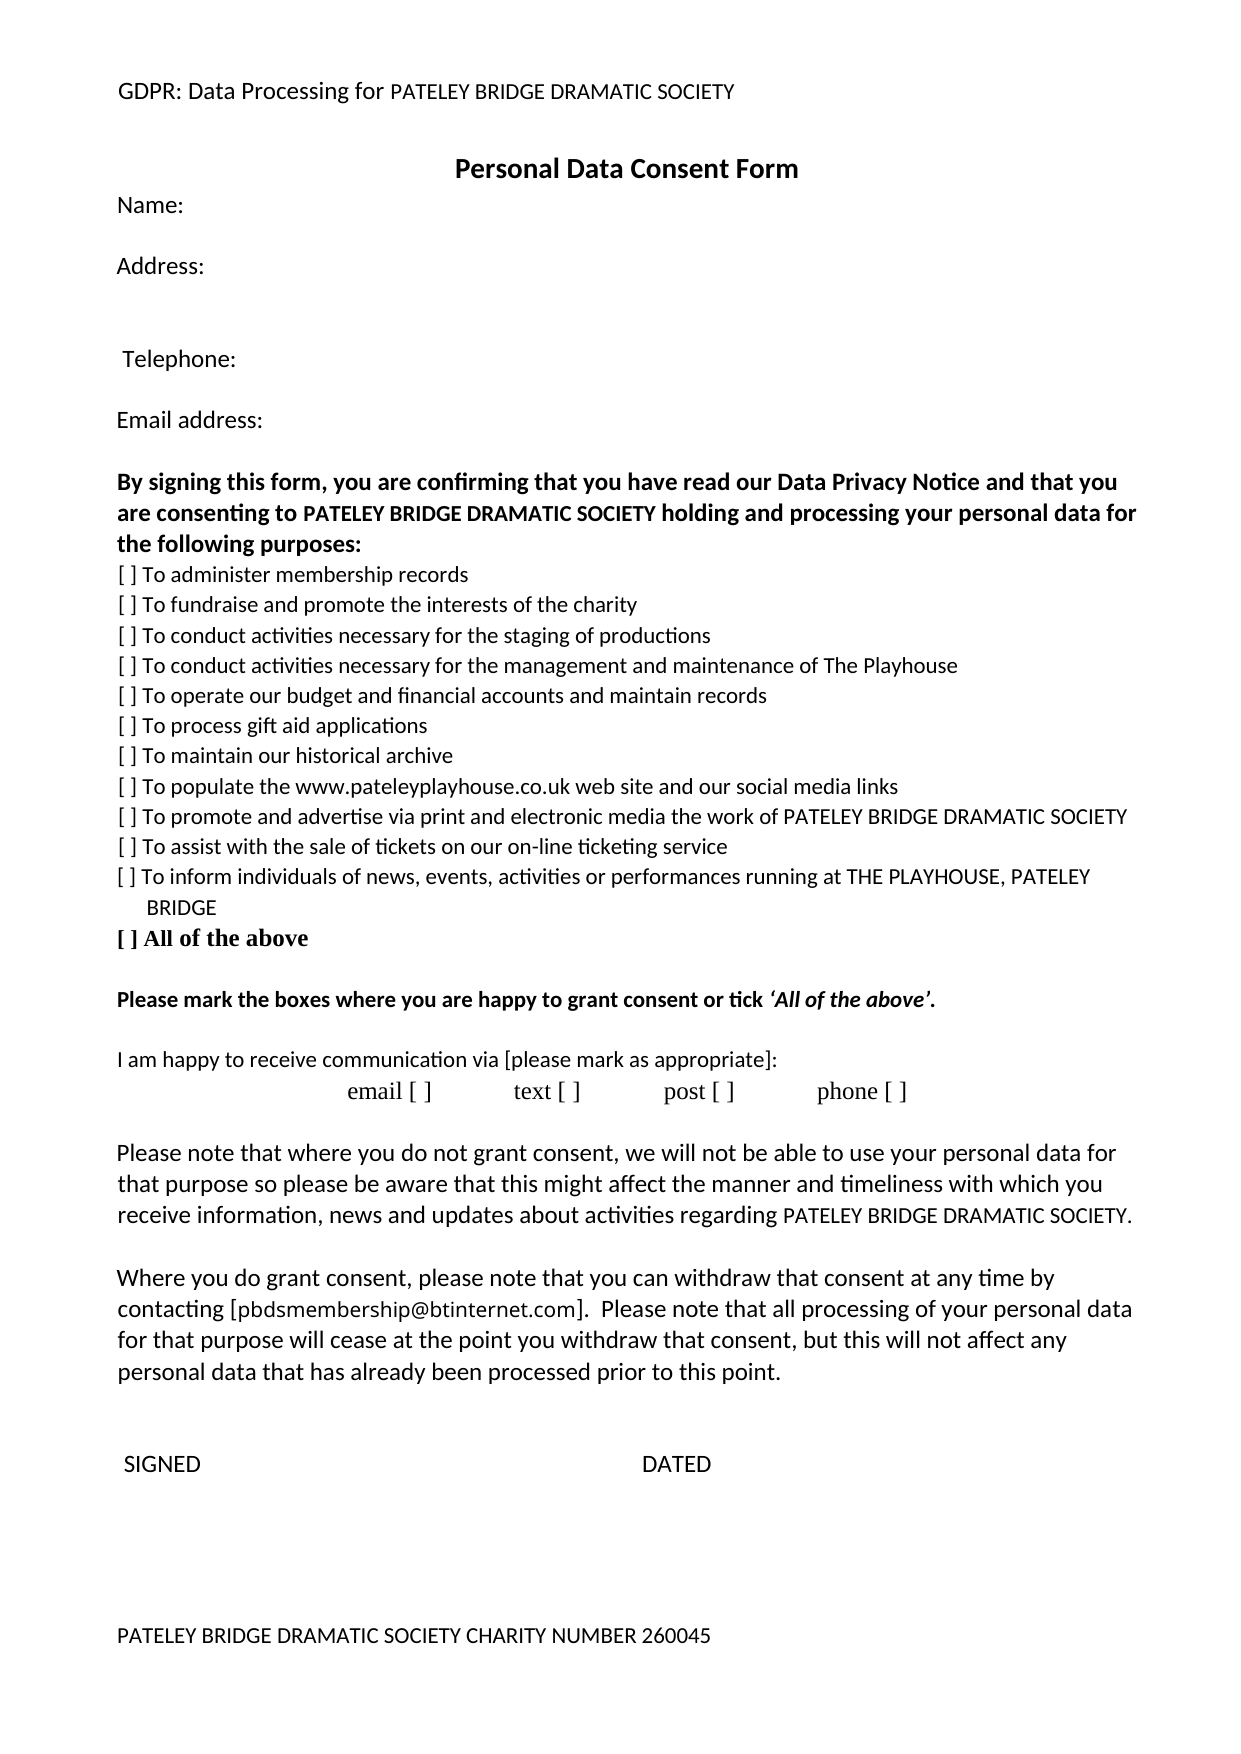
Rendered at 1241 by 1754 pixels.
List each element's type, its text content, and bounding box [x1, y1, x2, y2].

text [ ] To administer membership records [118, 560, 1137, 588]
text [ ] To conduct activities necessary for the management and maintenance of The Playhouse [118, 651, 1137, 679]
text [ ] To promote and advertise via print and electronic media the work of PATELEY BRIDGE DRAMATIC SOCIETY [118, 802, 1137, 830]
subtitle Personal Data Consent Form [116, 151, 1137, 186]
text [ ] To fundraise and promote the interests of the charity [118, 591, 1137, 619]
text Telephone: [116, 343, 1137, 374]
text [ ] All of the above [117, 923, 1137, 952]
text [ ] To inform individuals of news, events, activities or performances running at THE PLAYHOUSE, PATELEY BRIDGE [117, 862, 1137, 921]
text SIGNED DATED [118, 1448, 1137, 1479]
text [ ] To assist with the sale of tickets on our on-line ticketing service [118, 832, 1137, 860]
text Where you do grant consent, please note that you can withdraw that consent at any time by contacting [pbdsmembership@btinternet.com]. Please note that all processing of your personal data for that purpose will cease at the point you withdraw that consent, but this will not affect any personal data that has already been processed prior to this point. [116, 1262, 1137, 1386]
text Email address: [116, 404, 1137, 435]
text Address: [116, 250, 1137, 281]
text [ ] To operate our budget and financial accounts and maintain records [118, 681, 1137, 709]
text By signing this form, you are confirming that you have read our Data Privacy Notice and that you are consenting to PATELEY BRIDGE DRAMATIC SOCIETY holding and processing your personal data for the following purposes: [117, 466, 1137, 559]
text Name: [117, 189, 1137, 219]
text [ ] To conduct activities necessary for the staging of productions [118, 621, 1137, 649]
text [ ] To populate the www.pateleyplayhouse.co.uk web site and our social media links [118, 772, 1137, 800]
text Please mark the boxes where you are happy to grant consent or tick ‘All of the above’. [117, 985, 1137, 1013]
text I am happy to receive communication via [please mark as appropriate]: [117, 1045, 1137, 1073]
text Please note that where you do not grant consent, we will not be able to use your personal data for that purpose so please be aware that this might affect the manner and timeliness with which you receive information, news and updates about activities regarding PATELEY BRIDGE DRAMATIC SOCIETY. [116, 1137, 1137, 1230]
text [ ] To process gift aid applications [118, 711, 1137, 739]
text [ ] To maintain our historical archive [118, 742, 1137, 770]
text email [ ] text [ ] post [ ] phone [ ] [117, 1076, 1137, 1104]
